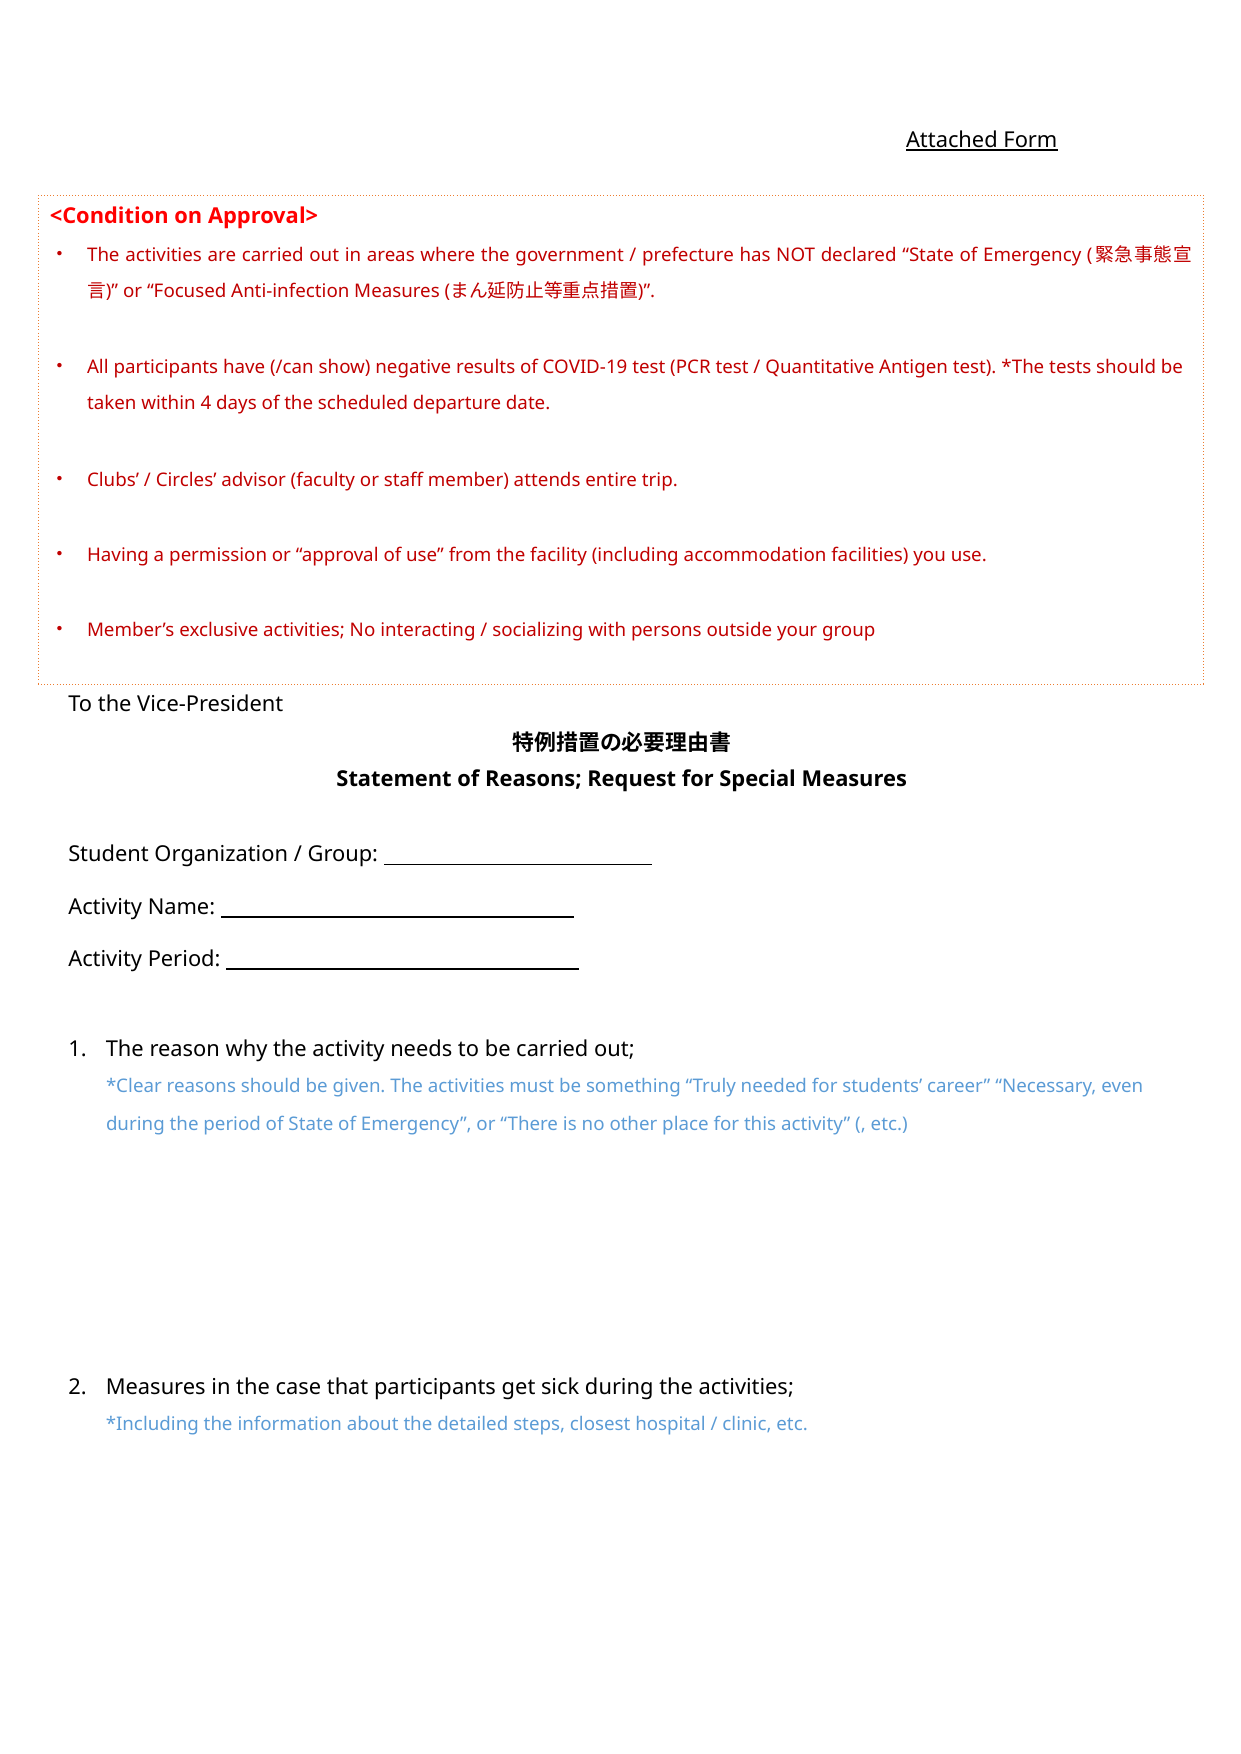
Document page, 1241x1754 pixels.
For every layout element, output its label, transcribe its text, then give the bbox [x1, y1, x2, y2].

text 特例措置の必要理由書 [68, 722, 1175, 759]
text Activity Name: [68, 887, 1175, 924]
text Activity Period: [68, 939, 1175, 977]
table_header <Condition on Approval> The activities are carried out in areas where the government / prefecture has NOT declared “State of Emergency (緊急事態宣言)” or “Focused Anti-infection Measures (まん延防止等重点措置)”. All participants have (/can show) negative results of COVID-19 test (PCR test / Quantitative Antigen test). *The tests should be taken within 4 days of the scheduled departure date. Clubs’ / Circles’ advisor (faculty or staff member) attends entire trip. Having a permission or “approval of use” from the facility (including accommodation facilities) you use. Member’s exclusive activities; No interacting / socializing with persons outside your group [38, 195, 1203, 683]
list Measures in the case that participants get sick during the activities; [68, 1367, 1175, 1404]
list The reason why the activity needs to be carried out; [68, 1029, 1175, 1067]
list *Including the information about the detailed steps, closest hospital / clinic, etc. [106, 1404, 1175, 1442]
text Student Organization / Group: [68, 834, 1175, 872]
text Statement of Reasons; Request for Special Measures [68, 759, 1175, 797]
text Attached Form [112, 120, 1057, 157]
list *Clear reasons should be given. The activities must be something “Truly needed for students’ career” “Necessary, even during the period of State of Emergency”, or “There is no other place for this activity” (, etc.) [106, 1067, 1175, 1142]
text To the Vice-President [68, 684, 1175, 722]
